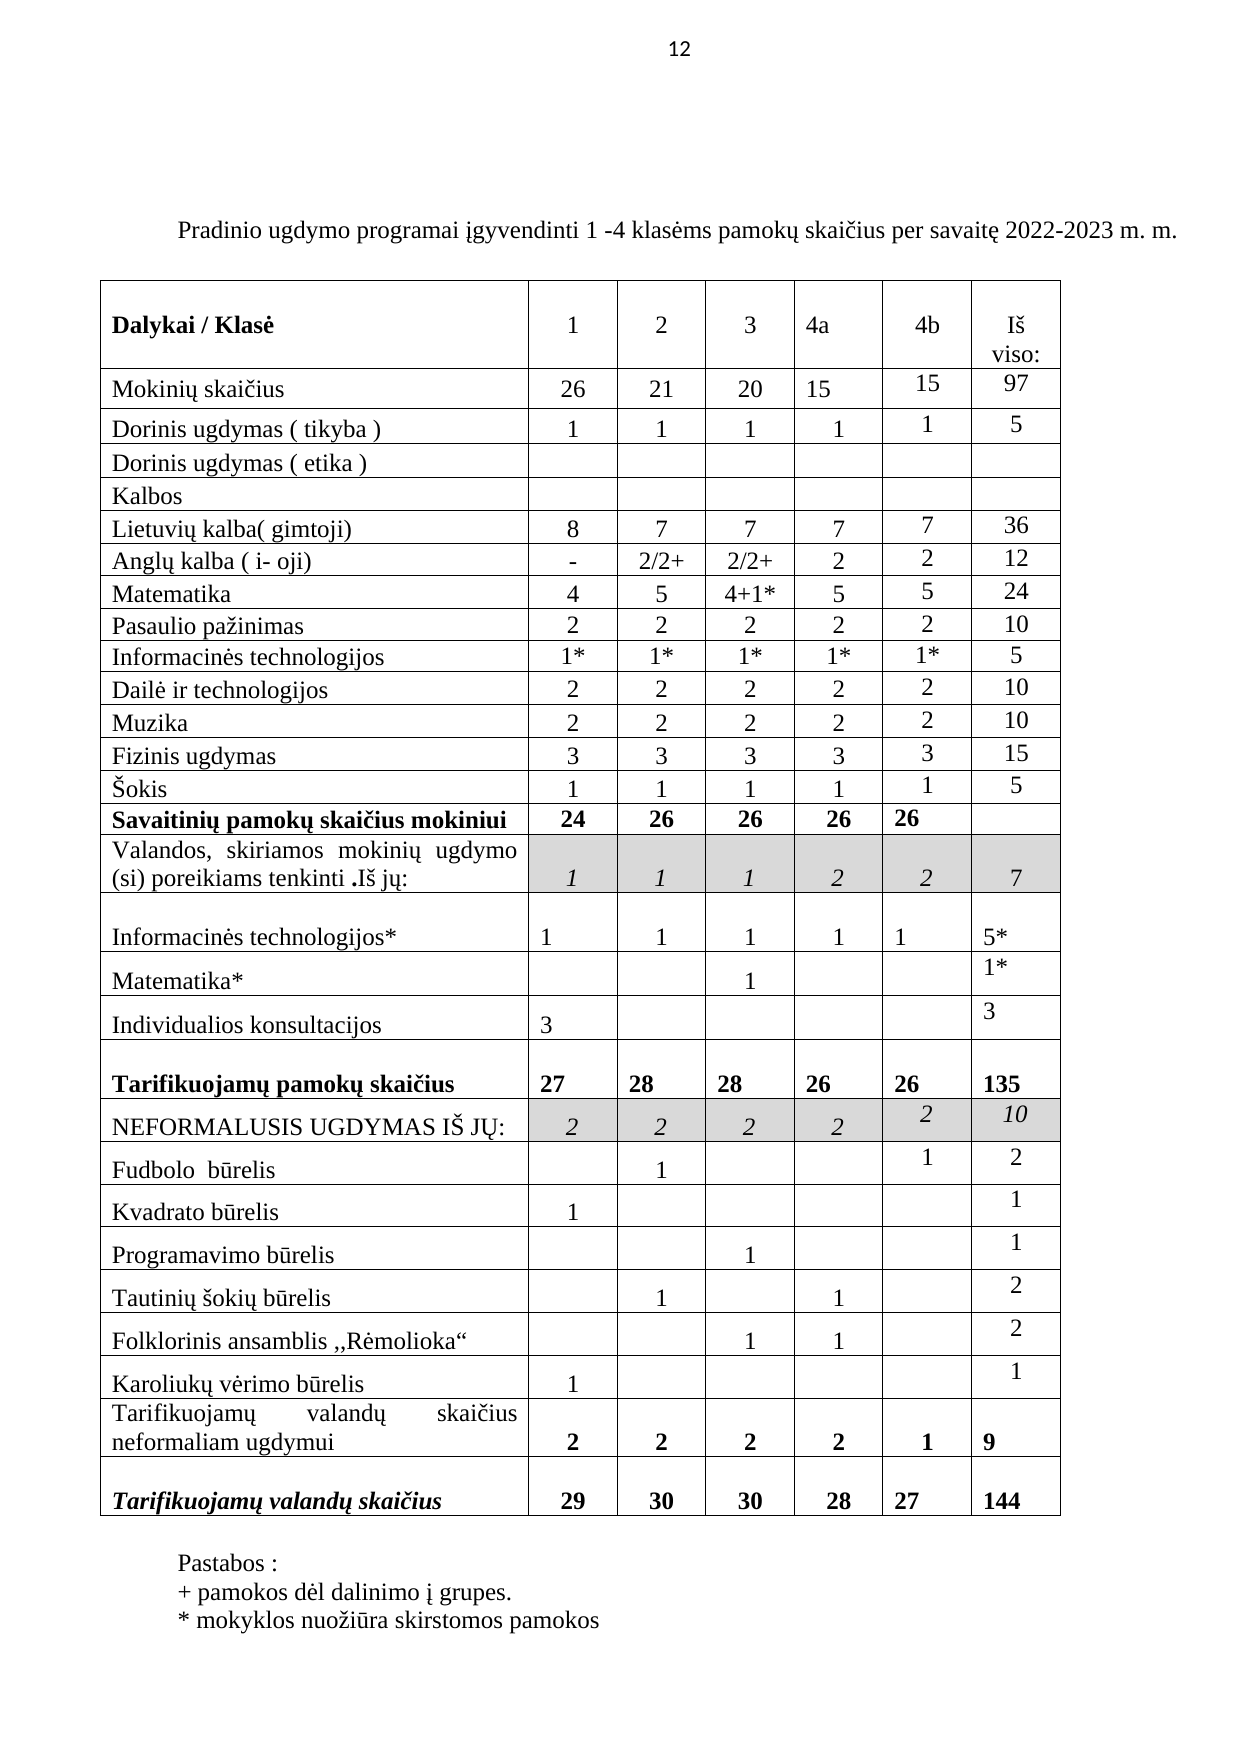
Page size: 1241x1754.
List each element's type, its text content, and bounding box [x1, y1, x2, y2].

table_cell 1 [795, 1270, 882, 1312]
table_cell 26 [706, 804, 794, 834]
table_cell [795, 1227, 882, 1269]
table_cell 2 [883, 835, 971, 892]
table_cell [795, 1142, 882, 1183]
table_cell 2 [883, 1099, 971, 1141]
table_cell 26 [795, 804, 882, 834]
table_cell 5 [795, 576, 882, 608]
table_cell 1 [618, 835, 705, 892]
table_cell 1 [529, 1356, 617, 1397]
table_cell 10 [972, 609, 1060, 639]
table_cell [618, 444, 705, 477]
table_cell Mokinių skaičius [101, 369, 528, 408]
table_cell 2 [706, 609, 794, 639]
table_cell 1 [795, 409, 882, 442]
table_cell 5* [972, 893, 1060, 951]
table_cell 3 [706, 738, 794, 769]
table_cell 1 [706, 1227, 794, 1269]
table_cell [618, 478, 705, 509]
table_cell [795, 996, 882, 1039]
table_cell 1 [795, 1313, 882, 1355]
table_cell 1* [795, 641, 882, 671]
table_cell 3 [883, 738, 971, 769]
table_cell 7 [883, 511, 971, 542]
table_cell 20 [706, 369, 794, 408]
table_cell 10 [972, 1099, 1060, 1141]
table_cell 1 [618, 1270, 705, 1312]
table_cell [618, 952, 705, 995]
table_cell 2 [706, 672, 794, 704]
table_cell [795, 1185, 882, 1226]
table_cell 1 [972, 1356, 1060, 1397]
table_cell 2/2+ [618, 544, 705, 575]
table_cell 29 [529, 1457, 617, 1514]
table_cell Individualios konsultacijos [101, 996, 528, 1039]
table_cell Tarifikuojamų valandų skaičius neformaliam ugdymui [101, 1399, 528, 1456]
table_cell 1 [706, 835, 794, 892]
table_cell 26 [529, 369, 617, 408]
table_cell [706, 1185, 794, 1226]
table_cell [795, 478, 882, 509]
table_cell Muzika [101, 705, 528, 737]
table_cell [972, 444, 1060, 477]
table_cell [618, 1185, 705, 1226]
table_cell 3 [795, 738, 882, 769]
table_header Iš viso: [972, 281, 1060, 367]
table_cell 21 [618, 369, 705, 408]
table_cell - [529, 544, 617, 575]
table_cell 27 [529, 1040, 617, 1098]
table_cell 1* [706, 641, 794, 671]
table_cell 26 [795, 1040, 882, 1098]
table_cell 135 [972, 1040, 1060, 1098]
table_cell 1 [883, 1142, 971, 1183]
table_cell 2 [795, 672, 882, 704]
table_cell 1 [706, 952, 794, 995]
table_cell 1 [618, 409, 705, 442]
table_cell 7 [972, 835, 1060, 892]
table_cell 2 [618, 1099, 705, 1141]
table_cell [529, 1227, 617, 1269]
table_cell [706, 1270, 794, 1312]
table_cell 1 [972, 1185, 1060, 1226]
table_cell 7 [618, 511, 705, 542]
table_cell 2 [618, 609, 705, 639]
table_cell Informacinės technologijos* [101, 893, 528, 951]
table_cell 1 [529, 771, 617, 802]
table_cell [529, 1313, 617, 1355]
table_cell 4 [529, 576, 617, 608]
table_cell Karoliukų vėrimo būrelis [101, 1356, 528, 1397]
table_cell 2 [883, 672, 971, 704]
table_cell 1* [529, 641, 617, 671]
table_cell 1 [795, 771, 882, 802]
table_cell [529, 478, 617, 509]
table_cell [972, 478, 1060, 509]
table_cell 5 [972, 771, 1060, 802]
table_cell Programavimo būrelis [101, 1227, 528, 1269]
table_cell 1 [883, 771, 971, 802]
table_header 4a [795, 281, 882, 367]
table_cell 1 [529, 893, 617, 951]
table_cell 2 [529, 672, 617, 704]
table_cell Dailė ir technologijos [101, 672, 528, 704]
table_cell 28 [795, 1457, 882, 1514]
table_cell [618, 1313, 705, 1355]
table_cell [795, 952, 882, 995]
table_cell Tautinių šokių būrelis [101, 1270, 528, 1312]
table_cell 5 [972, 641, 1060, 671]
table_cell 2 [529, 705, 617, 737]
table_cell 26 [883, 1040, 971, 1098]
table_cell Neformalusis ugdymas IŠ JŲ: [101, 1099, 528, 1141]
table_cell 1 [883, 1399, 971, 1456]
table_cell Kvadrato būrelis [101, 1185, 528, 1226]
table_cell [529, 952, 617, 995]
table_cell [529, 1142, 617, 1183]
table_cell Lietuvių kalba( gimtoji) [101, 511, 528, 542]
table_cell 1 [706, 409, 794, 442]
table_cell 24 [529, 804, 617, 834]
table_cell 1 [795, 893, 882, 951]
table_cell 2 [529, 609, 617, 639]
table_cell 2 [706, 1399, 794, 1456]
table_cell 5 [883, 576, 971, 608]
table_cell [618, 996, 705, 1039]
table_cell [706, 444, 794, 477]
table_cell 15 [972, 738, 1060, 769]
table_cell Folklorinis ansamblis ,,Rėmolioka“ [101, 1313, 528, 1355]
table_cell [883, 444, 971, 477]
text * mokyklos nuožiūra skirstomos pamokos [177, 1606, 1181, 1634]
table_cell [883, 1313, 971, 1355]
table_cell Informacinės technologijos [101, 641, 528, 671]
table_cell 2 [795, 544, 882, 575]
table_cell 28 [706, 1040, 794, 1098]
table_cell [529, 444, 617, 477]
table_cell 1 [618, 893, 705, 951]
table_header 1 [529, 281, 617, 367]
table_cell 2/2+ [706, 544, 794, 575]
table_cell 2 [795, 835, 882, 892]
table_cell 1 [883, 893, 971, 951]
table_cell 15 [795, 369, 882, 408]
table_cell 1* [883, 641, 971, 671]
table_cell 1 [529, 1185, 617, 1226]
table_cell [706, 1356, 794, 1397]
table_header 4b [883, 281, 971, 367]
table_cell [883, 996, 971, 1039]
table_cell Dorinis ugdymas ( tikyba ) [101, 409, 528, 442]
table_cell 1 [706, 771, 794, 802]
table_cell 1 [972, 1227, 1060, 1269]
table_cell [883, 1356, 971, 1397]
table_cell 36 [972, 511, 1060, 542]
table_cell 1* [972, 952, 1060, 995]
table_cell 2 [529, 1099, 617, 1141]
table_cell Savaitinių pamokų skaičius mokiniui [101, 804, 528, 834]
table_cell 15 [883, 369, 971, 408]
table_cell 2 [795, 1099, 882, 1141]
table_cell Anglų kalba ( i- oji) [101, 544, 528, 575]
table_cell 26 [618, 804, 705, 834]
table_cell Dorinis ugdymas ( etika ) [101, 444, 528, 477]
table_cell 3 [529, 996, 617, 1039]
table_cell [883, 478, 971, 509]
table_cell 2 [795, 1399, 882, 1456]
table_cell 1 [883, 409, 971, 442]
table_cell 2 [972, 1142, 1060, 1183]
table_cell Fudbolo būrelis [101, 1142, 528, 1183]
table_cell Šokis [101, 771, 528, 802]
table_cell [706, 1142, 794, 1183]
table_cell [795, 444, 882, 477]
table_cell [618, 1227, 705, 1269]
table_cell 2 [883, 705, 971, 737]
table_cell 27 [883, 1457, 971, 1514]
table_cell 5 [972, 409, 1060, 442]
text Pradinio ugdymo programai įgyvendinti 1 -4 klasėms pamokų skaičius per savaitę 2022-2023 m. m. [177, 215, 1181, 244]
table_cell Fizinis ugdymas [101, 738, 528, 769]
table_cell 2 [972, 1270, 1060, 1312]
table_cell 7 [706, 511, 794, 542]
table_cell 2 [706, 1099, 794, 1141]
table_cell 2 [795, 609, 882, 639]
table_cell Pasaulio pažinimas [101, 609, 528, 639]
table_header 2 [618, 281, 705, 367]
table_cell Matematika [101, 576, 528, 608]
table_cell 1 [706, 893, 794, 951]
table_cell 26 [883, 804, 971, 834]
table_header Dalykai / Klasė [101, 281, 528, 367]
table_cell [618, 1356, 705, 1397]
table_header 3 [706, 281, 794, 367]
table_cell [883, 1227, 971, 1269]
table_cell 5 [618, 576, 705, 608]
table_cell Tarifikuojamų valandų skaičius [101, 1457, 528, 1514]
table_cell 144 [972, 1457, 1060, 1514]
table_cell 24 [972, 576, 1060, 608]
table_cell 2 [618, 705, 705, 737]
table_cell [883, 1270, 971, 1312]
text Pastabos : [177, 1548, 1181, 1577]
table_cell [795, 1356, 882, 1397]
table_cell 2 [972, 1313, 1060, 1355]
table_cell Matematika* [101, 952, 528, 995]
table_cell [706, 996, 794, 1039]
table_cell 10 [972, 705, 1060, 737]
table_cell 28 [618, 1040, 705, 1098]
table_cell 12 [972, 544, 1060, 575]
table_cell 1 [618, 1142, 705, 1183]
table_cell [883, 1185, 971, 1226]
table_cell [529, 1270, 617, 1312]
table_cell [706, 478, 794, 509]
table_cell 1 [618, 771, 705, 802]
table_cell 97 [972, 369, 1060, 408]
table_cell Valandos, skiriamos mokinių ugdymo (si) poreikiams tenkinti .Iš jų: [101, 835, 528, 892]
table_cell 1 [706, 1313, 794, 1355]
table_cell 1 [529, 409, 617, 442]
table_cell 2 [706, 705, 794, 737]
table_cell 1 [529, 835, 617, 892]
table_cell 10 [972, 672, 1060, 704]
table_cell 7 [795, 511, 882, 542]
table_cell 30 [618, 1457, 705, 1514]
table_cell 2 [529, 1399, 617, 1456]
table_cell 1* [618, 641, 705, 671]
table_cell 2 [618, 672, 705, 704]
table_cell 30 [706, 1457, 794, 1514]
text + pamokos dėl dalinimo į grupes. [177, 1577, 1181, 1606]
table_cell Kalbos [101, 478, 528, 509]
table_cell 2 [795, 705, 882, 737]
table_cell 9 [972, 1399, 1060, 1456]
table_cell 2 [618, 1399, 705, 1456]
table_cell [972, 804, 1060, 834]
table_cell 2 [883, 544, 971, 575]
table_cell 3 [972, 996, 1060, 1039]
table_cell [883, 952, 971, 995]
table_cell 8 [529, 511, 617, 542]
table_cell 3 [529, 738, 617, 769]
table_cell 3 [618, 738, 705, 769]
table_cell 2 [883, 609, 971, 639]
table_cell Tarifikuojamų pamokų skaičius [101, 1040, 528, 1098]
table_cell 4+1* [706, 576, 794, 608]
